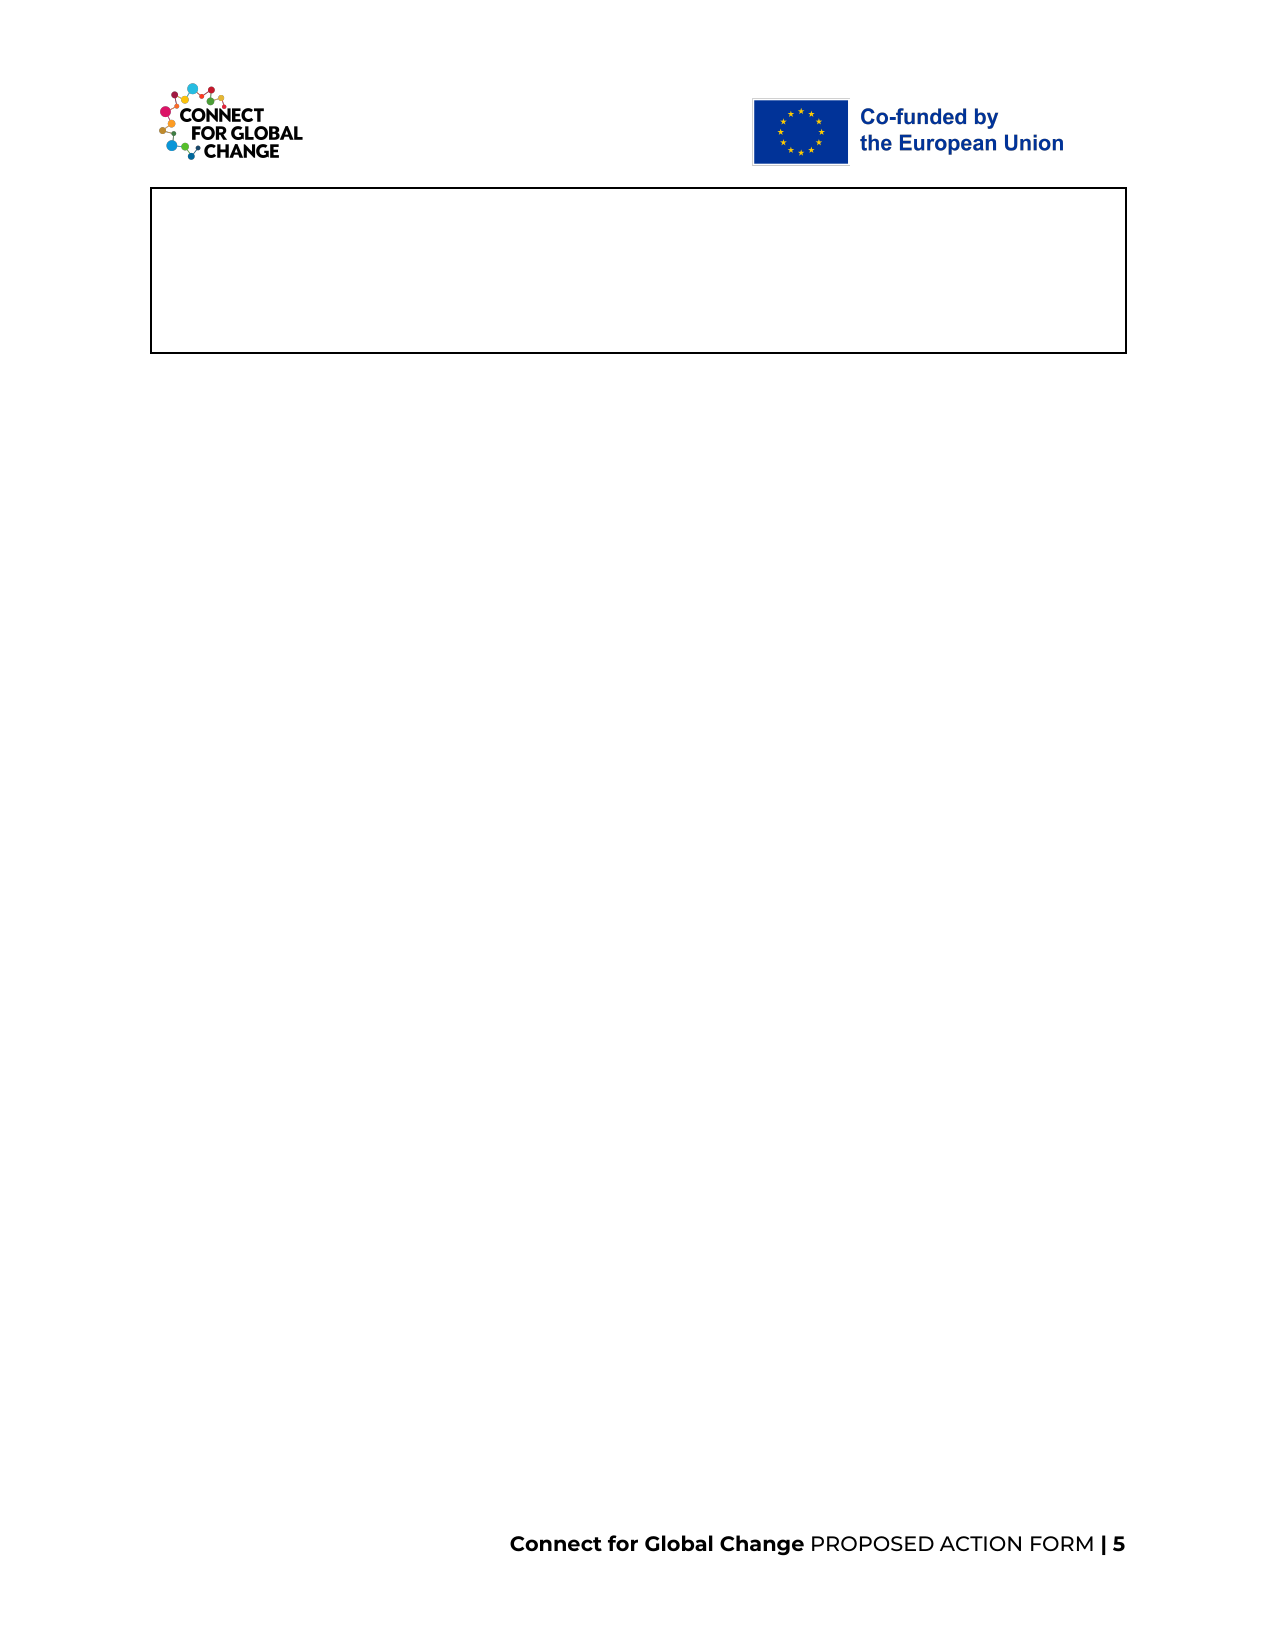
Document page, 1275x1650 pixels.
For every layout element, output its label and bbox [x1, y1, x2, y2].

picture [150, 75, 311, 169]
table_header [152, 189, 1125, 352]
picture [750, 95, 1075, 169]
